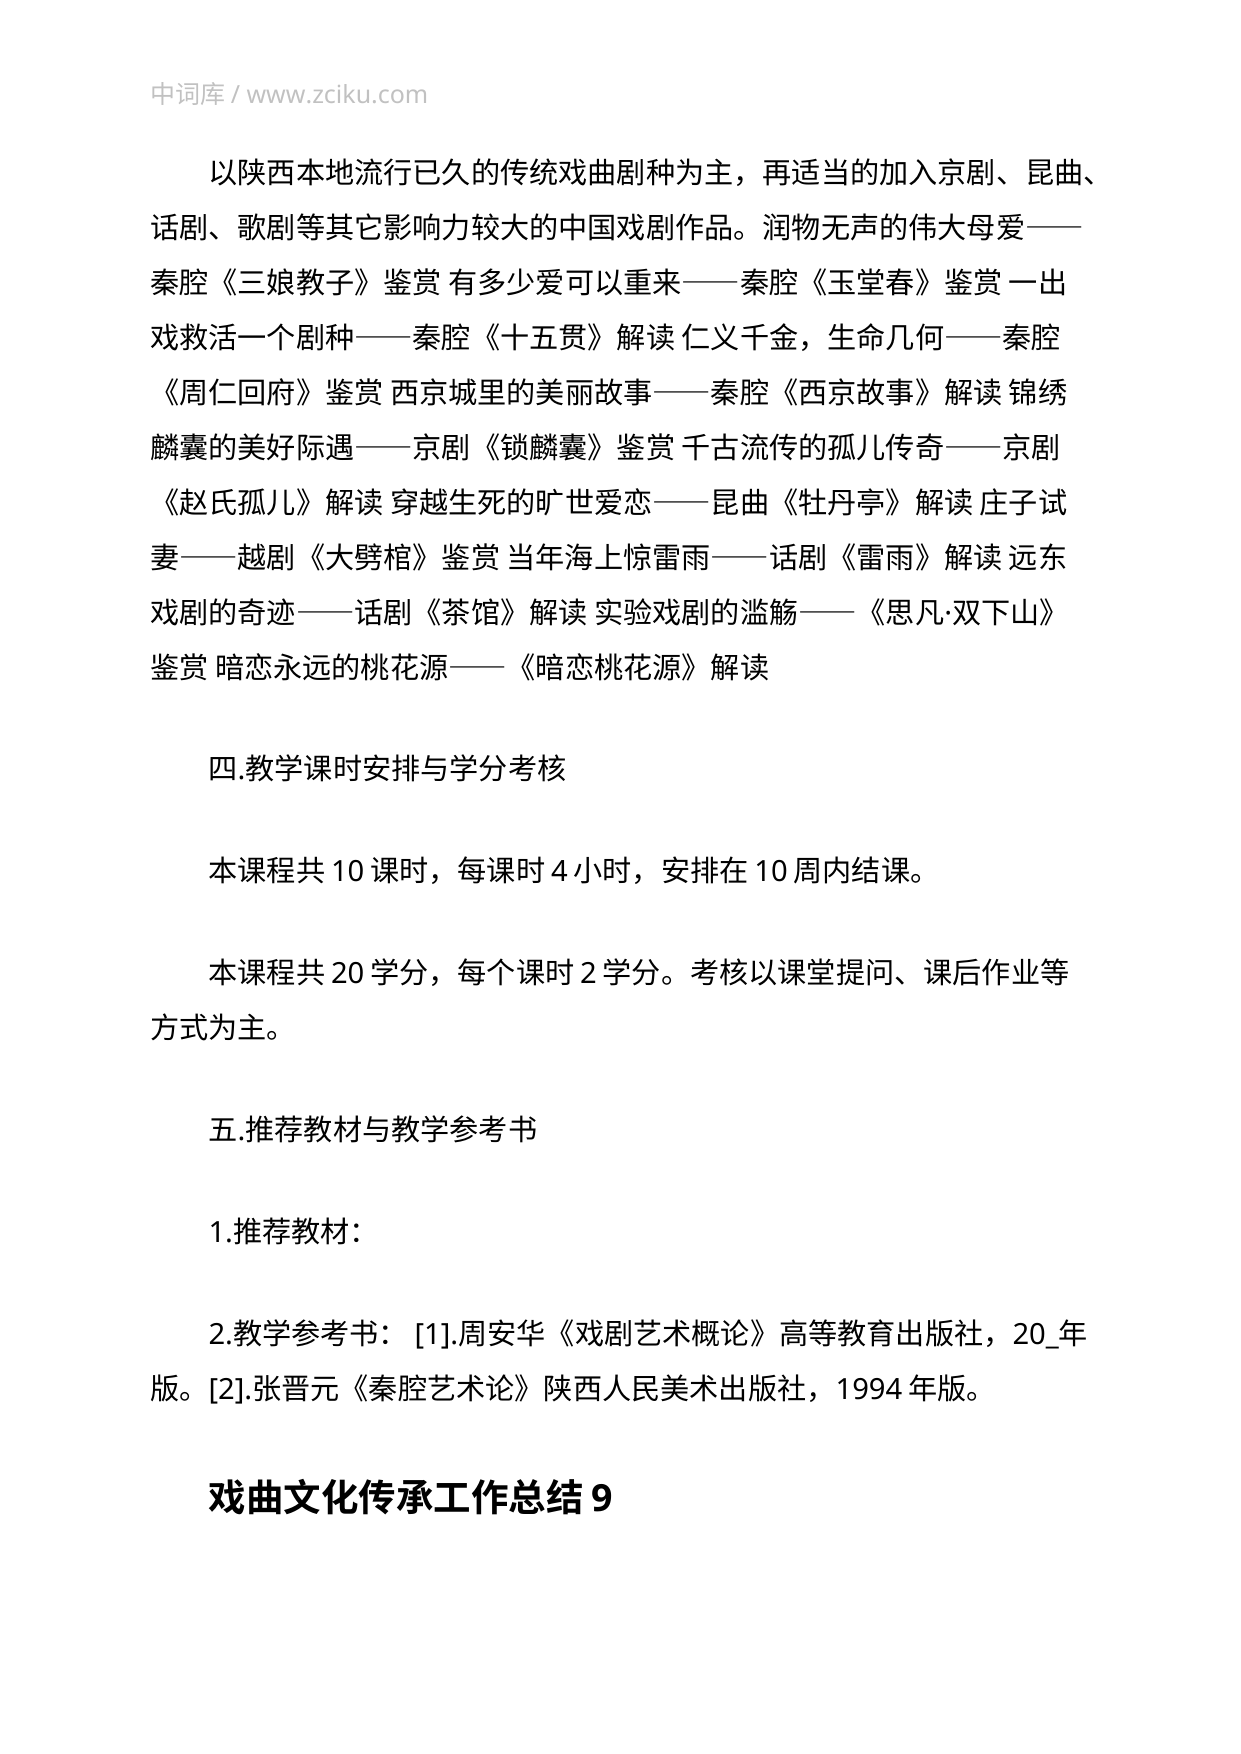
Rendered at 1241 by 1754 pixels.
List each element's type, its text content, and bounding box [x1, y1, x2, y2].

text 戏曲文化传承工作总结9 [150, 1468, 1090, 1522]
text 本课程共10课时，每课时4小时，安排在10周内结课。 [150, 848, 1090, 890]
text 1.推荐教材： [150, 1209, 1090, 1251]
text 五.推荐教材与教学参考书 [150, 1107, 1090, 1149]
text 本课程共20学分，每个课时2学分。考核以课堂提问、课后作业等方式为主。 [150, 950, 1090, 1047]
text 以陕西本地流行已久的传统戏曲剧种为主，再适当的加入京剧、昆曲、话剧、歌剧等其它影响力较大的中国戏剧作品。润物无声的伟大母爱——秦腔《三娘教子》鉴赏 有多少爱可以重来——秦腔《玉堂春》鉴赏 一出戏救活一个剧种——秦腔《十五贯》解读 仁义千金，生命几何——秦腔《周仁回府》鉴赏 西京城里的美丽故事——秦腔《西京故事》解读 锦绣麟囊的美好际遇——京剧《锁麟囊》鉴赏 千古流传的孤儿传奇——京剧《赵氏孤儿》解读 穿越生死的旷世爱恋——昆曲《牡丹亭》解读 庄子试妻——越剧《大劈棺》鉴赏 当年海上惊雷雨——话剧《雷雨》解读 远东戏剧的奇迹——话剧《茶馆》解读 实验戏剧的滥觞——《思凡·双下山》鉴赏 暗恋永远的桃花源——《暗恋桃花源》解读 [150, 150, 1090, 686]
text 四.教学课时安排与学分考核 [150, 746, 1090, 788]
text 2.教学参考书： [1].周安华《戏剧艺术概论》高等教育出版社，20_年版。[2].张晋元《秦腔艺术论》陕西人民美术出版社，1994年版。 [150, 1311, 1090, 1408]
